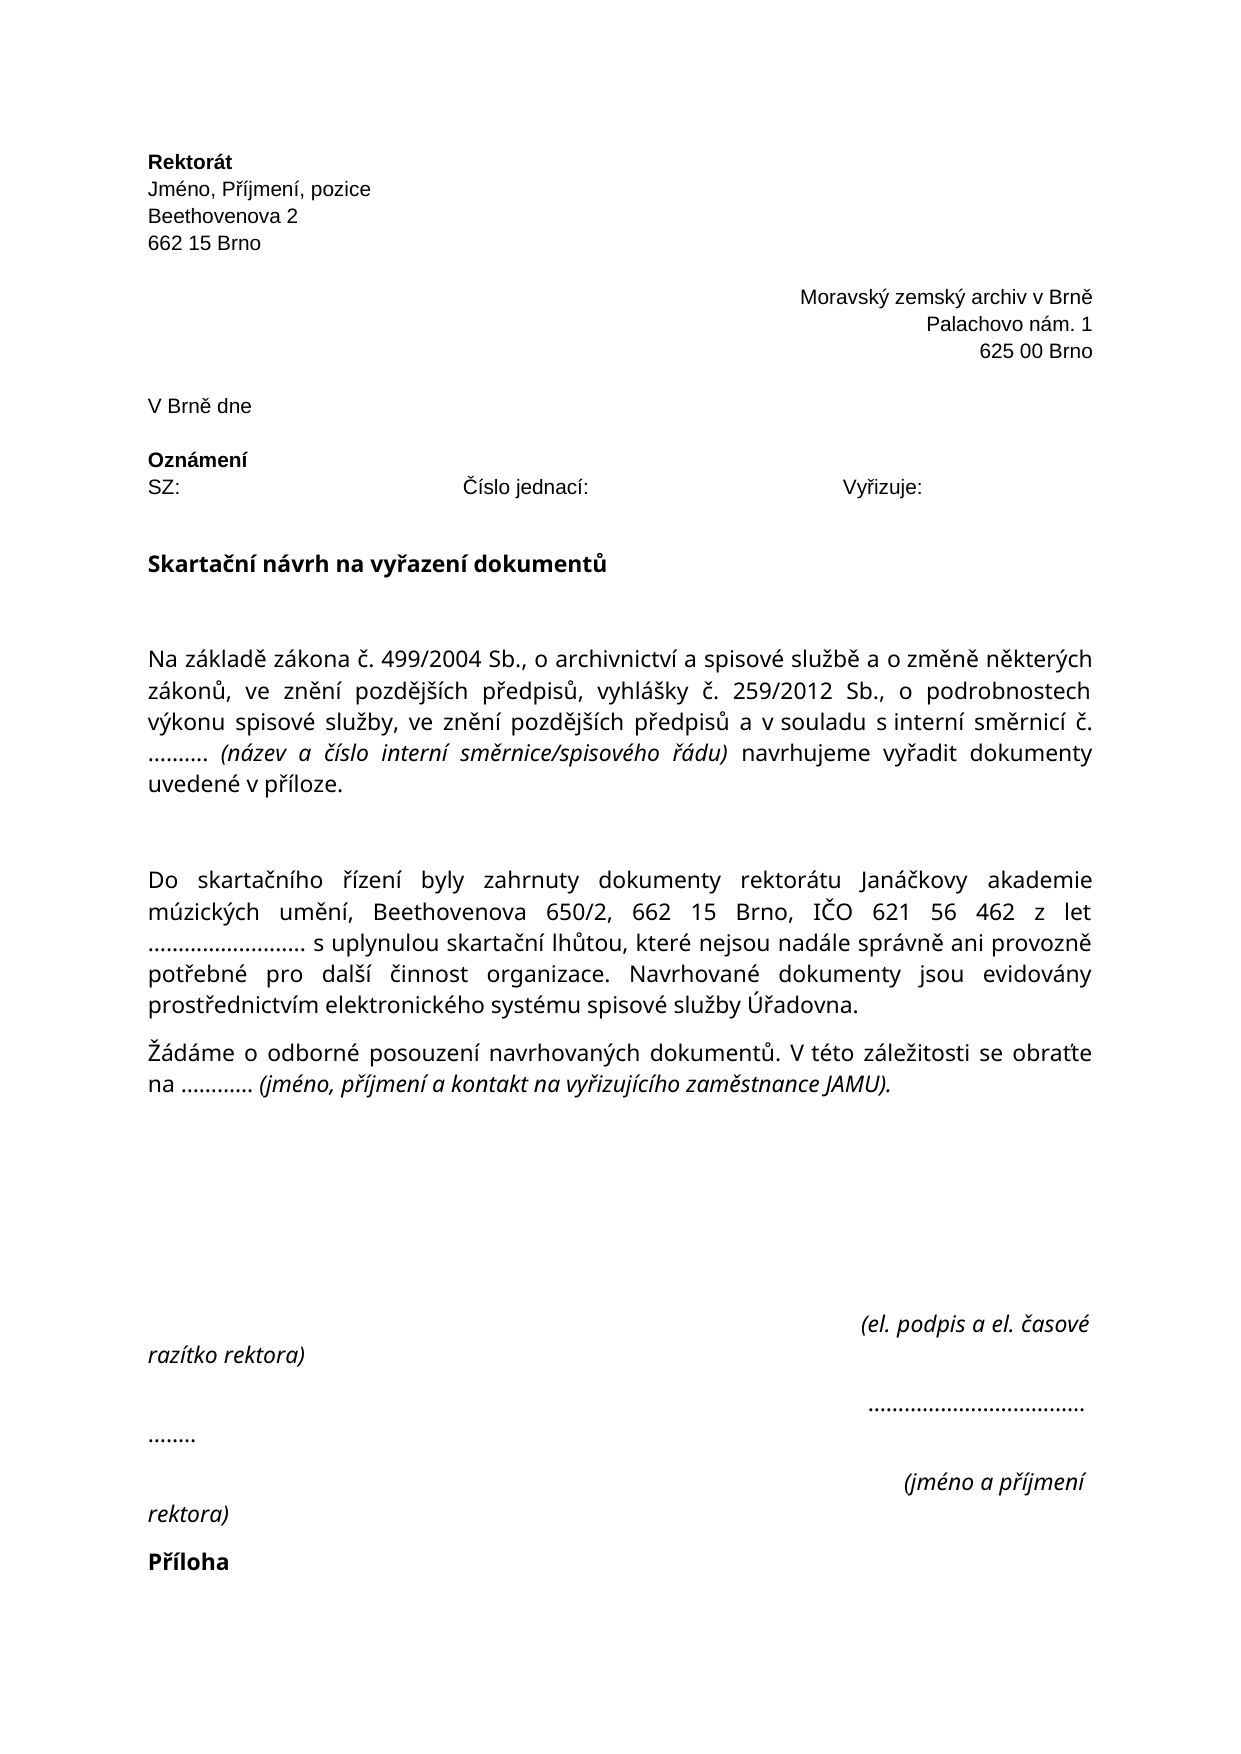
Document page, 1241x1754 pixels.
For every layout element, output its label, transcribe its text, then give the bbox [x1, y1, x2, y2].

text 625 00 Brno [148, 337, 1093, 364]
text Skartační návrh na vyřazení dokumentů [148, 548, 1093, 579]
text (jméno a příjmení rektora) [148, 1466, 1093, 1529]
text V Brně dne [148, 391, 1093, 418]
text SZ: Číslo jednací: Vyřizuje: [148, 473, 1093, 500]
text Rektorát [148, 148, 1093, 175]
text Palachovo nám. 1 [148, 310, 1093, 337]
text Jméno, Příjmení, pozice [148, 175, 1093, 202]
text (el. podpis a el. časové razítko rektora) [148, 1308, 1093, 1371]
text Moravský zemský archiv v Brně [148, 283, 1093, 310]
text Příloha [148, 1546, 1093, 1577]
text Do skartačního řízení byly zahrnuty dokumenty rektorátu Janáčkovy akademie múzických umění, Beethovenova 650/2, 662 15 Brno, IČO 621 56 462 z let ……………........... s uplynulou skartační lhůtou, které nejsou nadále správně ani provozně potřebné pro další činnost organizace. Navrhované dokumenty jsou evidovány prostřednictvím elektronického systému spisové služby Úřadovna. [148, 864, 1093, 1021]
text Oznámení [148, 446, 1093, 473]
text …………………………………….. [148, 1387, 1093, 1450]
text Žádáme o odborné posouzení navrhovaných dokumentů. V této záležitosti se obraťte na ………… (jméno, příjmení a kontakt na vyřizujícího zaměstnance JAMU). [148, 1037, 1093, 1100]
text Beethovenova 2 [148, 202, 1093, 229]
text 662 15 Brno [148, 229, 1093, 256]
text Na základě zákona č. 499/2004 Sb., o archivnictví a spisové službě a o změně některých zákonů, ve znění pozdějších předpisů, vyhlášky č. 259/2012 Sb., o podrobnostech výkonu spisové služby, ve znění pozdějších předpisů a v souladu s interní směrnicí č. ………. (název a číslo interní směrnice/spisového řádu) navrhujeme vyřadit dokumenty uvedené v příloze. [148, 643, 1093, 800]
